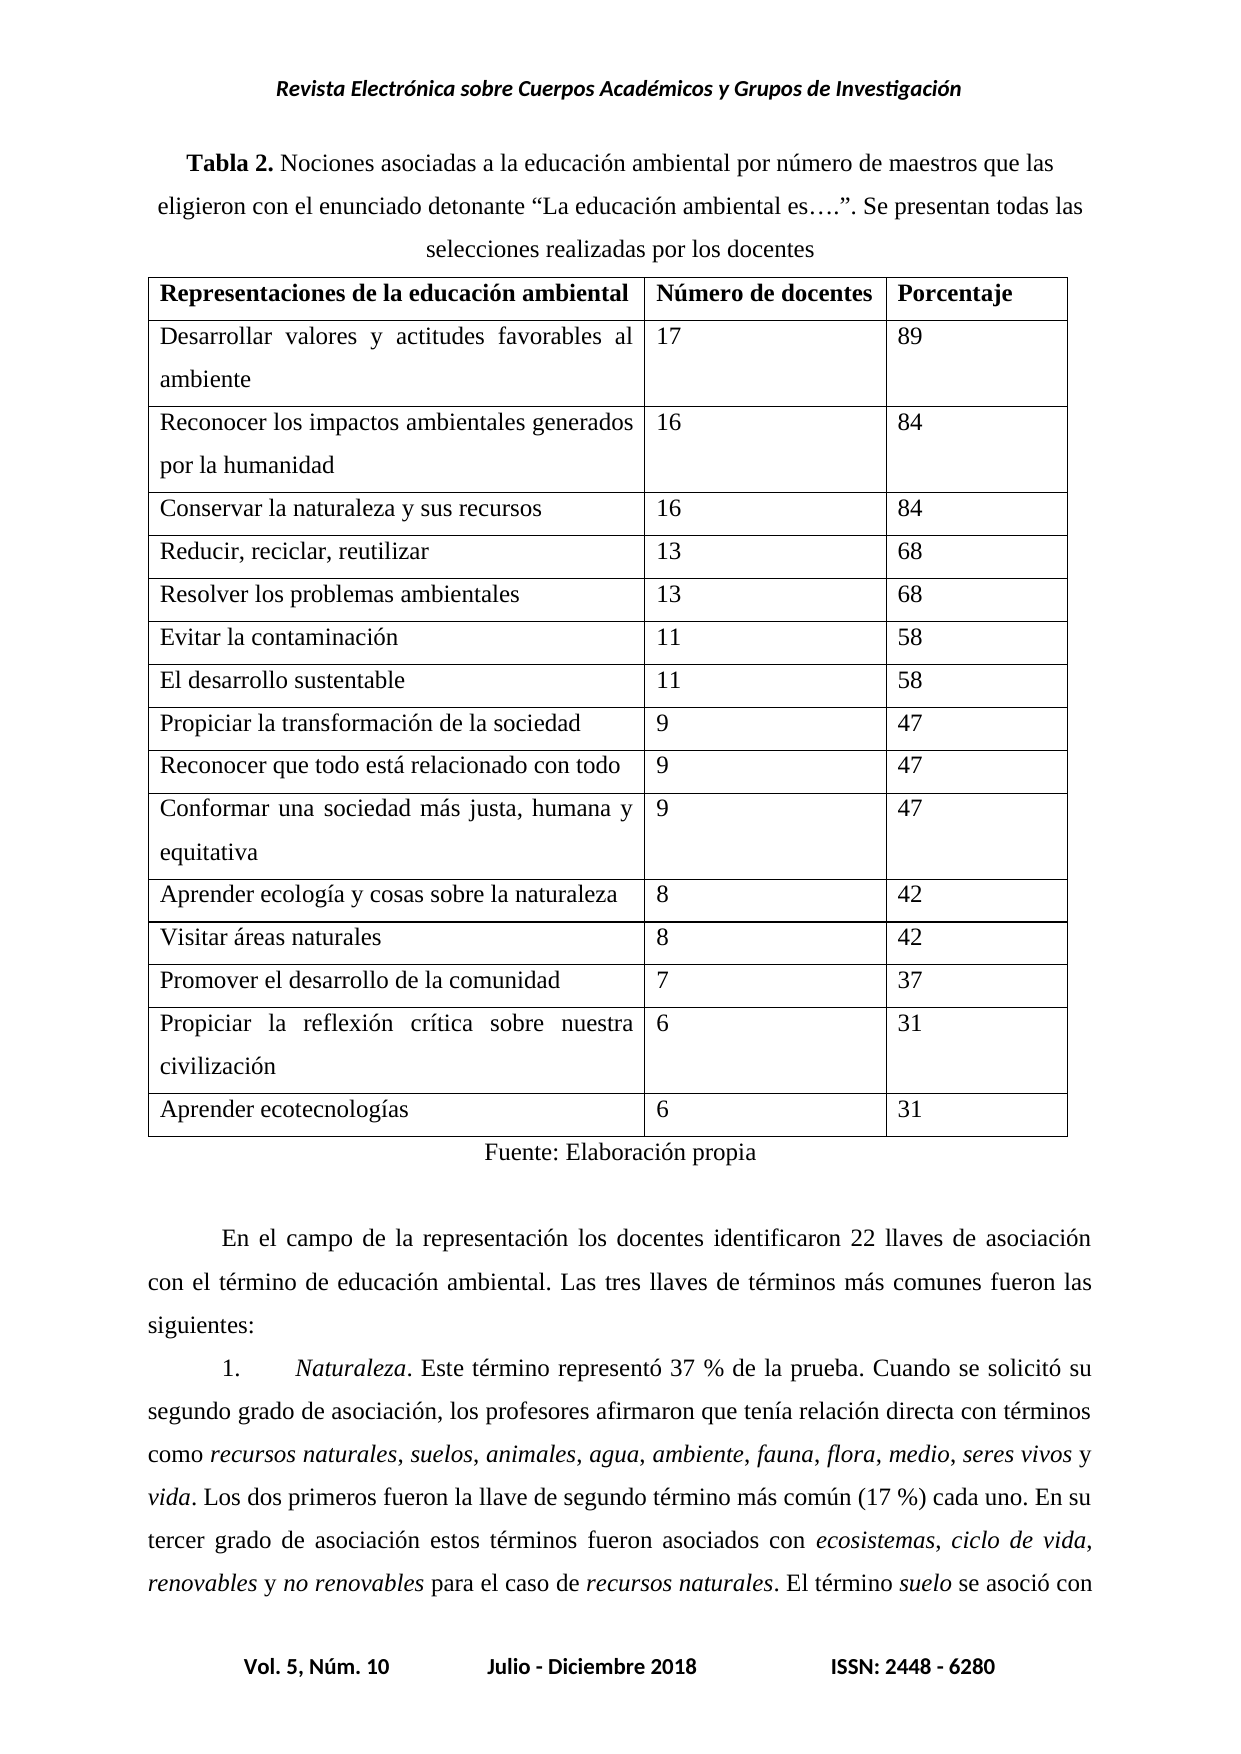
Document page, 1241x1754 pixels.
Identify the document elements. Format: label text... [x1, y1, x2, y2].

table_cell Resolver los problemas ambientales [149, 579, 644, 621]
table_cell Propiciar la transformación de la sociedad [149, 708, 644, 749]
table_cell 68 [887, 579, 1067, 621]
table_header Porcentaje [887, 278, 1067, 320]
table_cell 11 [645, 622, 886, 664]
table_cell 47 [887, 794, 1067, 878]
table_header Representaciones de la educación ambiental [149, 278, 644, 320]
table_cell Aprender ecología y cosas sobre la naturaleza [149, 880, 644, 921]
table_cell 17 [645, 321, 886, 406]
table_cell 31 [887, 1008, 1067, 1093]
table_cell 7 [645, 965, 886, 1007]
table_cell Conformar una sociedad más justa, humana y equitativa [149, 794, 644, 878]
table_cell 58 [887, 665, 1067, 707]
table_cell Promover el desarrollo de la comunidad [149, 965, 644, 1007]
table_cell Evitar la contaminación [149, 622, 644, 664]
table_cell 47 [887, 708, 1067, 749]
table_cell 42 [887, 880, 1067, 921]
table_cell Propiciar la reflexión crítica sobre nuestra civilización [149, 1008, 644, 1093]
table_cell Reconocer los impactos ambientales generados por la humanidad [149, 407, 644, 492]
table_cell 6 [645, 1094, 886, 1136]
table_cell 16 [645, 407, 886, 492]
text En el campo de la representación los docentes identificaron 22 llaves de asociación con el término de educación ambiental. Las tres llaves de términos más comunes fueron las siguientes: [148, 1223, 1092, 1338]
table_cell 13 [645, 579, 886, 621]
table_cell 16 [645, 493, 886, 535]
table_cell 89 [887, 321, 1067, 406]
table_cell 84 [887, 407, 1067, 492]
table_cell Conservar la naturaleza y sus recursos [149, 493, 644, 535]
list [148, 1353, 1092, 1597]
table_cell Visitar áreas naturales [149, 923, 644, 964]
table_cell 68 [887, 536, 1067, 578]
table_cell 8 [645, 880, 886, 921]
table_cell 9 [645, 708, 886, 749]
table_cell 9 [645, 794, 886, 878]
table_header Número de docentes [645, 278, 886, 320]
table_cell 9 [645, 751, 886, 792]
table_cell 31 [887, 1094, 1067, 1136]
table_cell 42 [887, 923, 1067, 964]
text Tabla 2. Nociones asociadas a la educación ambiental por número de maestros que las eligieron con el enunciado detonante “La educación ambiental es….”. Se presentan todas las selecciones realizadas por los docentes [148, 148, 1092, 263]
table_cell Reducir, reciclar, reutilizar [149, 536, 644, 578]
table_cell 37 [887, 965, 1067, 1007]
table_cell El desarrollo sustentable [149, 665, 644, 707]
table_cell Reconocer que todo está relacionado con todo [149, 751, 644, 792]
table_cell 58 [887, 622, 1067, 664]
table_cell Desarrollar valores y actitudes favorables al ambiente [149, 321, 644, 406]
table_cell 6 [645, 1008, 886, 1093]
table_cell 84 [887, 493, 1067, 535]
text Fuente: Elaboración propia [148, 1137, 1092, 1166]
table_cell 8 [645, 923, 886, 964]
table_cell Aprender ecotecnologías [149, 1094, 644, 1136]
table_cell 13 [645, 536, 886, 578]
table_cell 47 [887, 751, 1067, 792]
table_cell 11 [645, 665, 886, 707]
